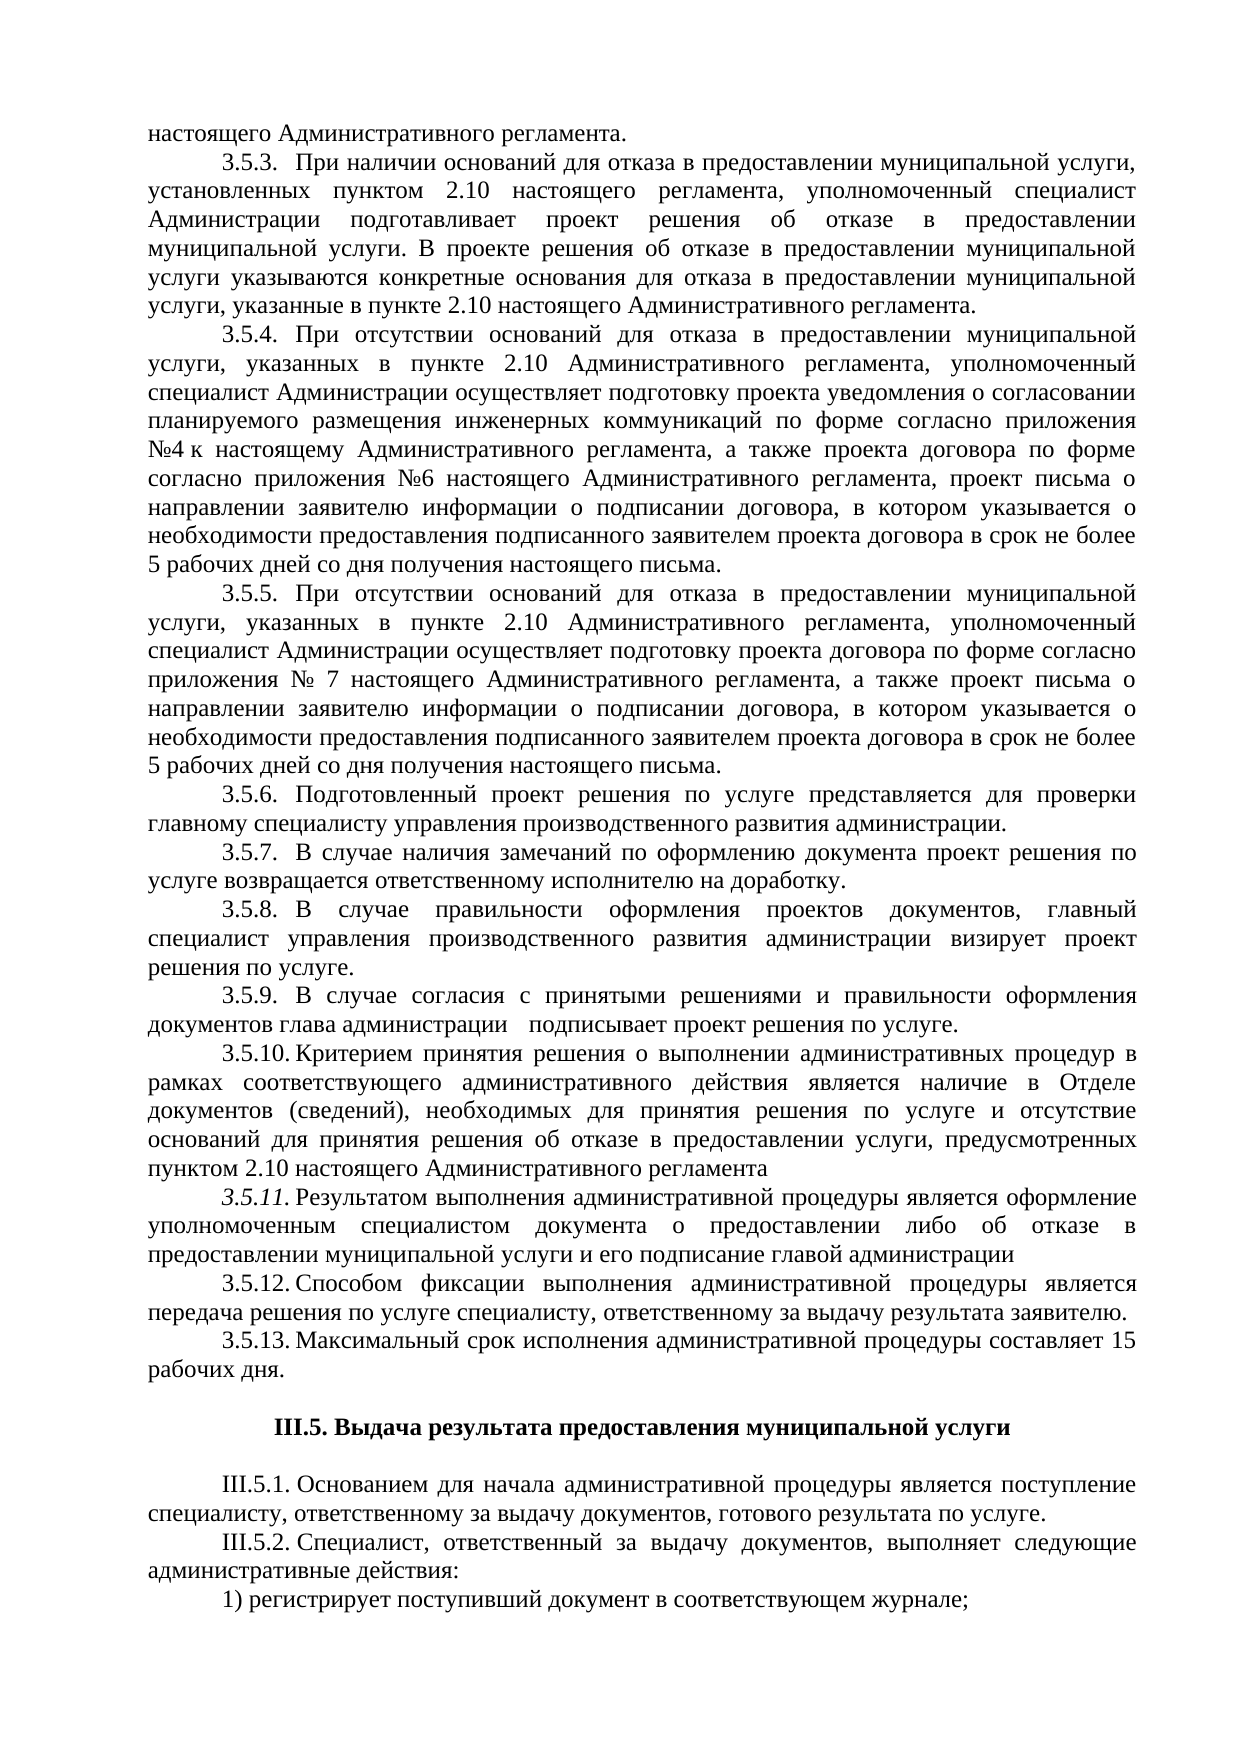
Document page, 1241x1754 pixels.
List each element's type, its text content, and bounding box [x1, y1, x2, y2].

subtitle Основанием для начала административной процедуры является поступление специалисту, ответственному за выдачу документов, готового результата по услуге. [148, 1469, 1137, 1527]
list При наличии оснований для отказа в предоставлении муниципальной услуги, установленных пунктом 2.10 настоящего регламента, уполномоченный специалист Администрации подготавливает проект решения об отказе в предоставлении муниципальной услуги. В проекте решения об отказе в предоставлении муниципальной услуги указываются конкретные основания для отказа в предоставлении муниципальной услуги, указанные в пункте 2.10 настоящего Административного регламента. [148, 147, 1137, 319]
list Результатом выполнения административной процедуры является оформление уполномоченным специалистом документа о предоставлении либо об отказе в предоставлении муниципальной услуги и его подписание главой администрации [148, 1182, 1137, 1268]
list В случае правильности оформления проектов документов, главный специалист управления производственного развития администрации визирует проект решения по услуге. [148, 894, 1137, 981]
list При отсутствии оснований для отказа в предоставлении муниципальной услуги, указанных в пункте 2.10 Административного регламента, уполномоченный специалист Администрации осуществляет подготовку проекта уведомления о согласовании планируемого размещения инженерных коммуникаций по форме согласно приложения №4 к настоящему Административного регламента, а также проекта договора по форме согласно приложения №6 настоящего Административного регламента, проект письма о направлении заявителю информации о подписании договора, в котором указывается о необходимости предоставления подписанного заявителем проекта договора в срок не более 5 рабочих дней со дня получения настоящего письма. [148, 319, 1137, 578]
list При отсутствии оснований для отказа в предоставлении муниципальной услуги, указанных в пункте 2.10 Административного регламента, уполномоченный специалист Администрации осуществляет подготовку проекта договора по форме согласно приложения № 7 настоящего Административного регламента, а также проект письма о направлении заявителю информации о подписании договора, в котором указывается о необходимости предоставления подписанного заявителем проекта договора в срок не более 5 рабочих дней со дня получения настоящего письма. [148, 578, 1137, 779]
list В случае согласия с принятыми решениями и правильности оформления документов глава администрации подписывает проект решения по услуге. [148, 981, 1137, 1038]
subtitle Выдача результата предоставления муниципальной услуги [148, 1412, 1137, 1441]
list Максимальный срок исполнения административной процедуры составляет 15 рабочих дня. [148, 1326, 1137, 1383]
list Подготовленный проект решения по услуге представляется для проверки главному специалисту управления производственного развития администрации. [148, 779, 1137, 837]
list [148, 118, 1137, 147]
list В случае наличия замечаний по оформлению документа проект решения по услуге возвращается ответственному исполнителю на доработку. [148, 837, 1137, 894]
list регистрирует поступивший документ в соответствующем журнале; [148, 1584, 1137, 1613]
subtitle Специалист, ответственный за выдачу документов, выполняет следующие административные действия: [148, 1527, 1137, 1584]
list Критерием принятия решения о выполнении административных процедур в рамках соответствующего административного действия является наличие в Отделе документов (сведений), необходимых для принятия решения по услуге и отсутствие оснований для принятия решения об отказе в предоставлении услуги, предусмотренных пунктом 2.10 настоящего Административного регламента [148, 1038, 1137, 1182]
list Способом фиксации выполнения административной процедуры является передача решения по услуге специалисту, ответственному за выдачу результата заявителю. [148, 1268, 1137, 1326]
